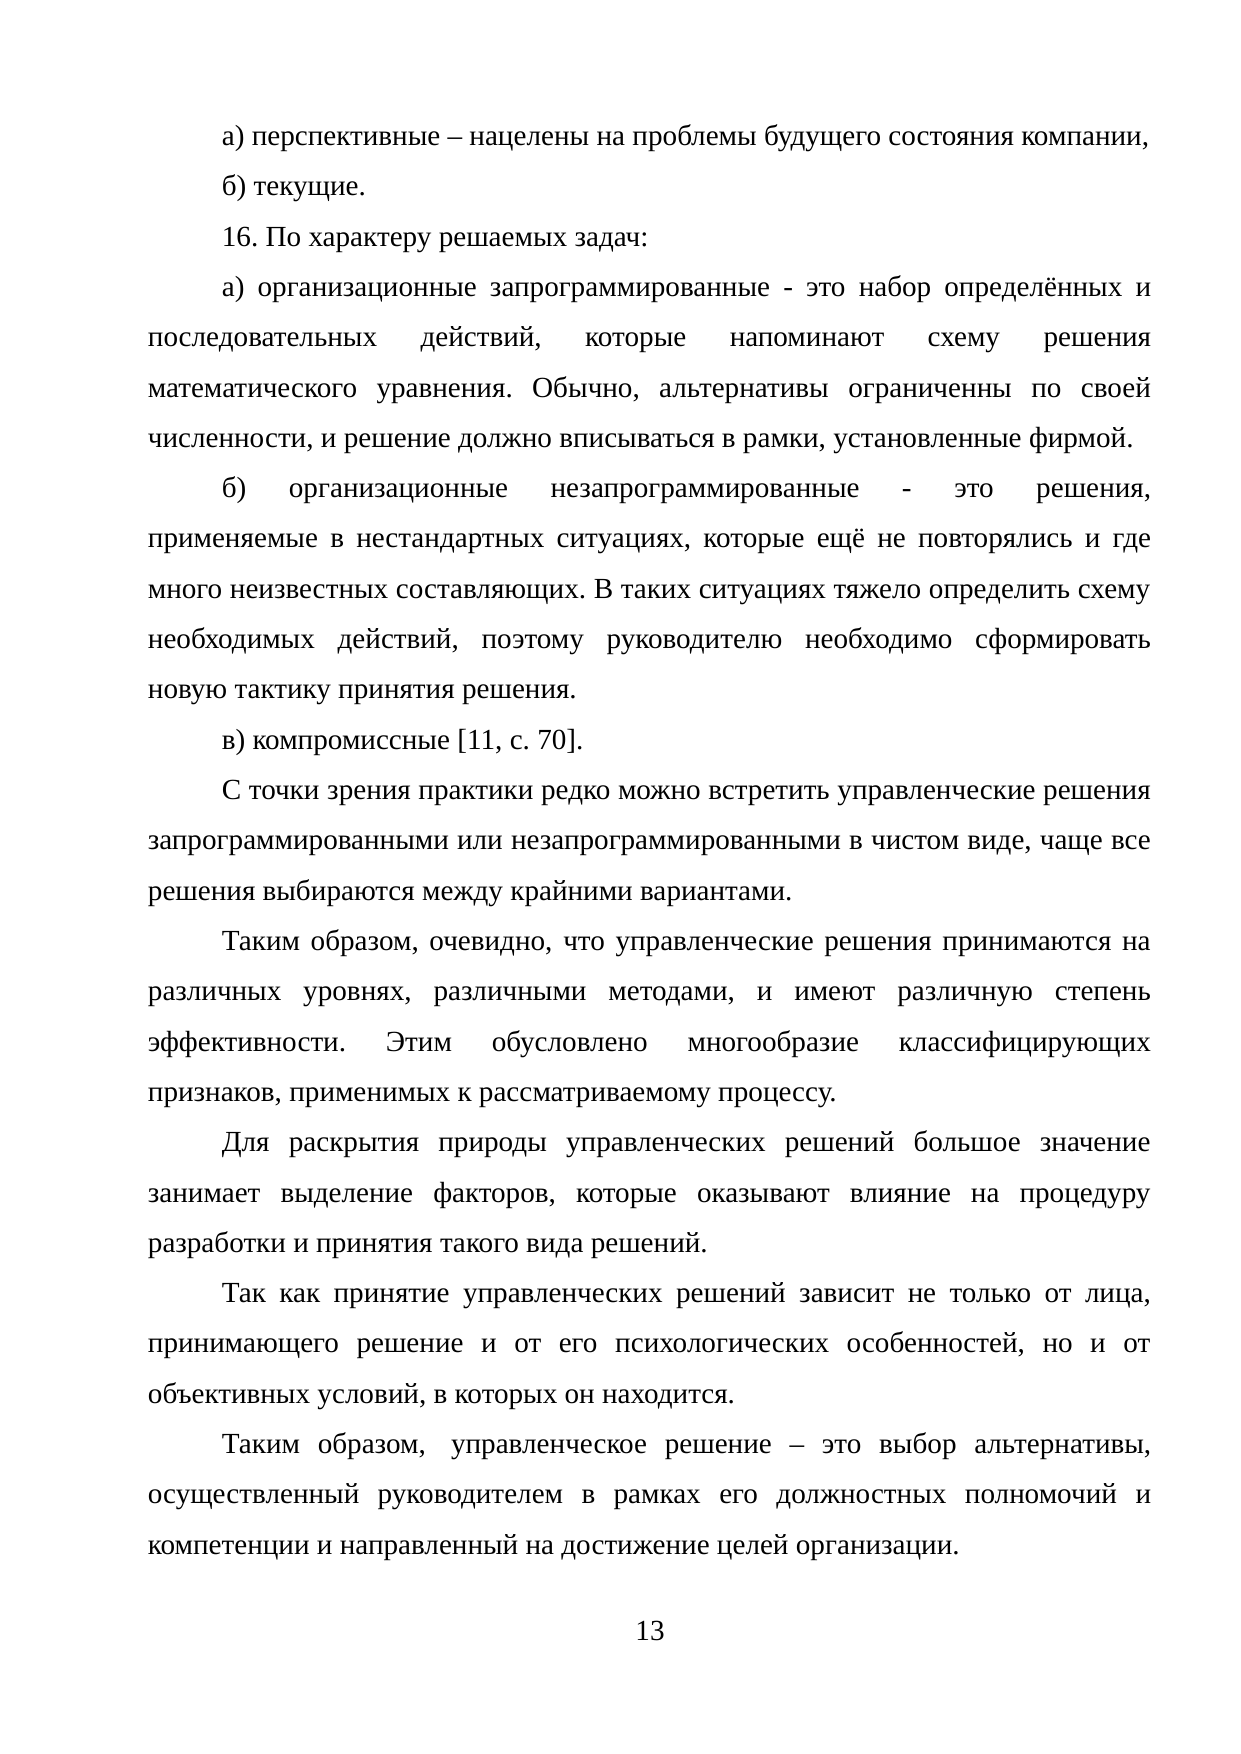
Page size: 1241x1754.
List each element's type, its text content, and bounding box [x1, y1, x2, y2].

text б) организационные незапрограммированные - это решения, применяемые в нестандартных ситуациях, которые ещё не повторялись и где много неизвестных составляющих. В таких ситуациях тяжело определить схему необходимых действий, поэтому руководителю необходимо сформировать новую тактику принятия решения. [148, 470, 1152, 705]
text Таким образом, очевидно, что управленческие решения принимаются на различных уровнях, различными методами, и имеют различную степень эффективности. Этим обусловлено многообразие классифицирующих признаков, применимых к рассматриваемому процессу. [148, 923, 1152, 1108]
text С точки зрения практики редко можно встретить управленческие решения запрограммированными или незапрограммированными в чистом виде, чаще все решения выбираются между крайними вариантами. [148, 772, 1152, 906]
text в) компромиссные [11, с. 70]. [148, 722, 1152, 755]
text 16. По характеру решаемых задач: [148, 219, 1152, 252]
text б) текущие. [148, 168, 1152, 202]
text Таким образом, управленческое решение – это выбор альтернативы, осуществленный руководителем в рамках его должностных полномочий и компетенции и направленный на достижение целей организации. [148, 1426, 1152, 1560]
text а) перспективные – нацелены на проблемы будущего состояния компании, [148, 118, 1152, 152]
text Для раскрытия природы управленческих решений большое значение занимает выделение факторов, которые оказывают влияние на процедуру разработки и принятия такого вида решений. [148, 1124, 1152, 1258]
text Так как принятие управленческих решений зависит не только от лица, принимающего решение и от его психологических особенностей, но и от объективных условий, в которых он находится. [148, 1275, 1152, 1409]
text а) организационные запрограммированные - это набор определённых и последовательных действий, которые напоминают схему решения математического уравнения. Обычно, альтернативы ограниченны по своей численности, и решение должно вписываться в рамки, установленные фирмой. [148, 269, 1152, 453]
